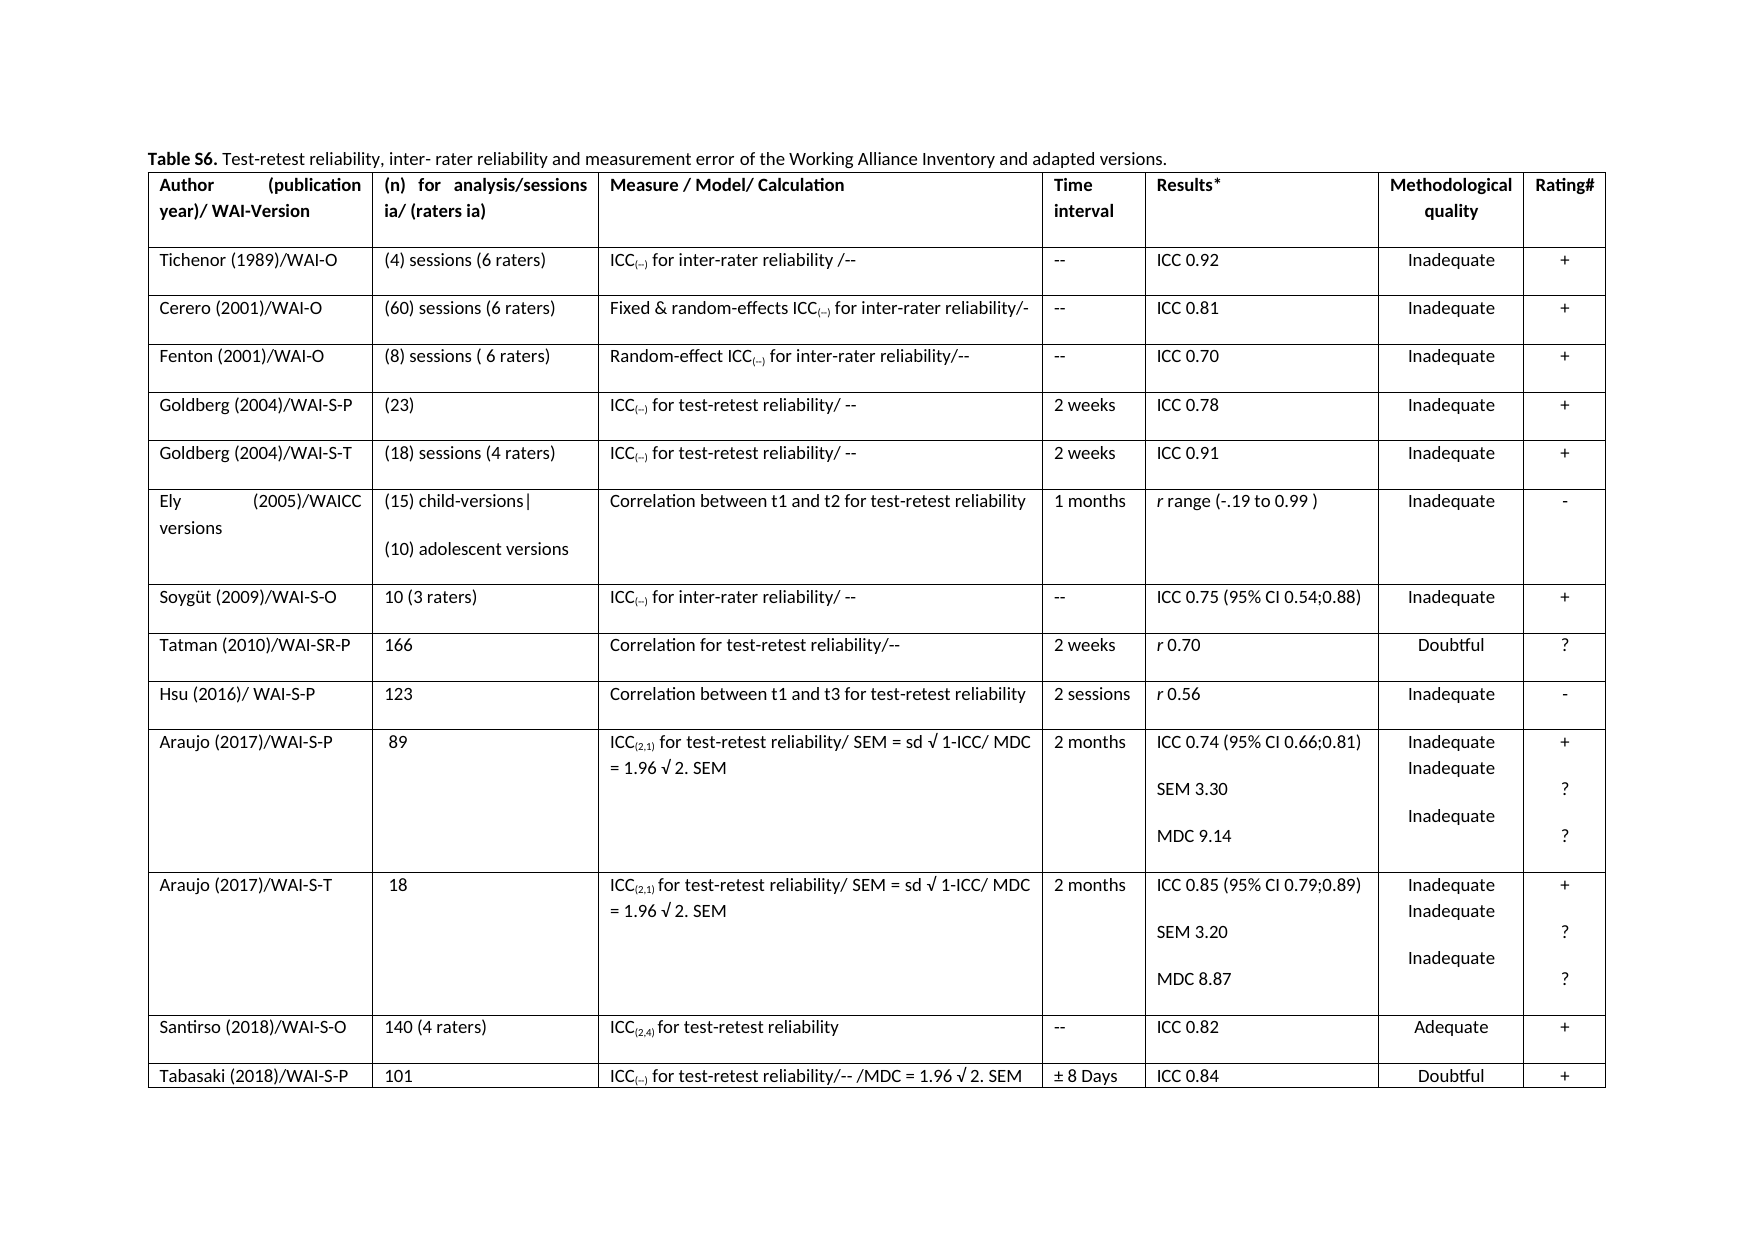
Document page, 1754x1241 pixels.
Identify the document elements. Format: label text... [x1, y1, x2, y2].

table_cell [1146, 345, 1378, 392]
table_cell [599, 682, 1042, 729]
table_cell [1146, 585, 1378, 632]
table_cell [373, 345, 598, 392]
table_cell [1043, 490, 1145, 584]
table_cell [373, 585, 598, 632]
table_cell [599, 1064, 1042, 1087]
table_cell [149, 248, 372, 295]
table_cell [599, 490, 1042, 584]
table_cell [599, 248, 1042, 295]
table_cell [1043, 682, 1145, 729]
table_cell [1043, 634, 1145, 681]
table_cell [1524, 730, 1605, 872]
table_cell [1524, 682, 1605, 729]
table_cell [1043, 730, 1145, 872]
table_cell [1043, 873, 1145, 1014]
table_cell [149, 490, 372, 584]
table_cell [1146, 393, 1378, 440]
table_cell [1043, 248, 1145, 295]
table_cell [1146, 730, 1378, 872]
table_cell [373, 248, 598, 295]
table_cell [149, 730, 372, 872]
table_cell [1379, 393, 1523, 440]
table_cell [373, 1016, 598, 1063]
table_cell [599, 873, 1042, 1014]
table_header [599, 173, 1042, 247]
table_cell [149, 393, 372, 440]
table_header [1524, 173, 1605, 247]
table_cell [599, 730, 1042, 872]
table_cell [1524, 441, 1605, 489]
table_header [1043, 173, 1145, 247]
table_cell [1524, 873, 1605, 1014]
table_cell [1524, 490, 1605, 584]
text Table S6. Test-retest reliability, inter- rater reliability and measurement error of the Working Alliance Inventory and adapted versions. [148, 148, 1606, 171]
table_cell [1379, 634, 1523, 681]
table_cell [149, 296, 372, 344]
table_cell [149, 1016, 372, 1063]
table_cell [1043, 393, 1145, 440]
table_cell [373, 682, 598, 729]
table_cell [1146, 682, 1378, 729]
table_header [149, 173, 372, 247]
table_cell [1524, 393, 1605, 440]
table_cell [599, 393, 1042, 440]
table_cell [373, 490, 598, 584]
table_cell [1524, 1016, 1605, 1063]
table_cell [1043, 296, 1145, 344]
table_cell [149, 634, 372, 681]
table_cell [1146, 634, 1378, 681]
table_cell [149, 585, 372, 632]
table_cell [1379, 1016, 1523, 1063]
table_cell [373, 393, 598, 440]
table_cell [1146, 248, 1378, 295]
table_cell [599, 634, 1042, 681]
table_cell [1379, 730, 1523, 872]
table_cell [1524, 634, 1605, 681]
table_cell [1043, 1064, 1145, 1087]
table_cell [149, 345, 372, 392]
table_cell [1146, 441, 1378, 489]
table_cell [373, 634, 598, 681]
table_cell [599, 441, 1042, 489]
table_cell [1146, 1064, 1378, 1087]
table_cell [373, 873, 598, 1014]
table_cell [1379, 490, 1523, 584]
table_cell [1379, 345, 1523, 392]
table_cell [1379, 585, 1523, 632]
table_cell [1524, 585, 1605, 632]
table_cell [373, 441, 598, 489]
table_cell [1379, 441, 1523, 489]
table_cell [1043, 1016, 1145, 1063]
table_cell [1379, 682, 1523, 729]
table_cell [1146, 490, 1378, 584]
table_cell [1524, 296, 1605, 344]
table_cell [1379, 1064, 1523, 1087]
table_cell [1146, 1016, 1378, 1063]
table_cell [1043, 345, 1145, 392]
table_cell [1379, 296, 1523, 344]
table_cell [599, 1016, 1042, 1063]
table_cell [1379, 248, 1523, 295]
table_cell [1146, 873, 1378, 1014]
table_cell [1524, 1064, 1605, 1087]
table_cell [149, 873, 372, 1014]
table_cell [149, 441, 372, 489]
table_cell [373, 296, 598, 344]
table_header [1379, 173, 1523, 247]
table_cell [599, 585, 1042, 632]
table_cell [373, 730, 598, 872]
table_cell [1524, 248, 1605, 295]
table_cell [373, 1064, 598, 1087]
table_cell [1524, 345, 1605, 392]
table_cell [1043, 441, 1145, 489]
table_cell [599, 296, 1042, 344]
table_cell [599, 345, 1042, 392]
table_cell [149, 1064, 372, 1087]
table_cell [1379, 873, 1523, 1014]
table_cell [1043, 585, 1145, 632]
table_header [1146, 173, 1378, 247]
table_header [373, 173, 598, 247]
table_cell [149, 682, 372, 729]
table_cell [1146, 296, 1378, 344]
